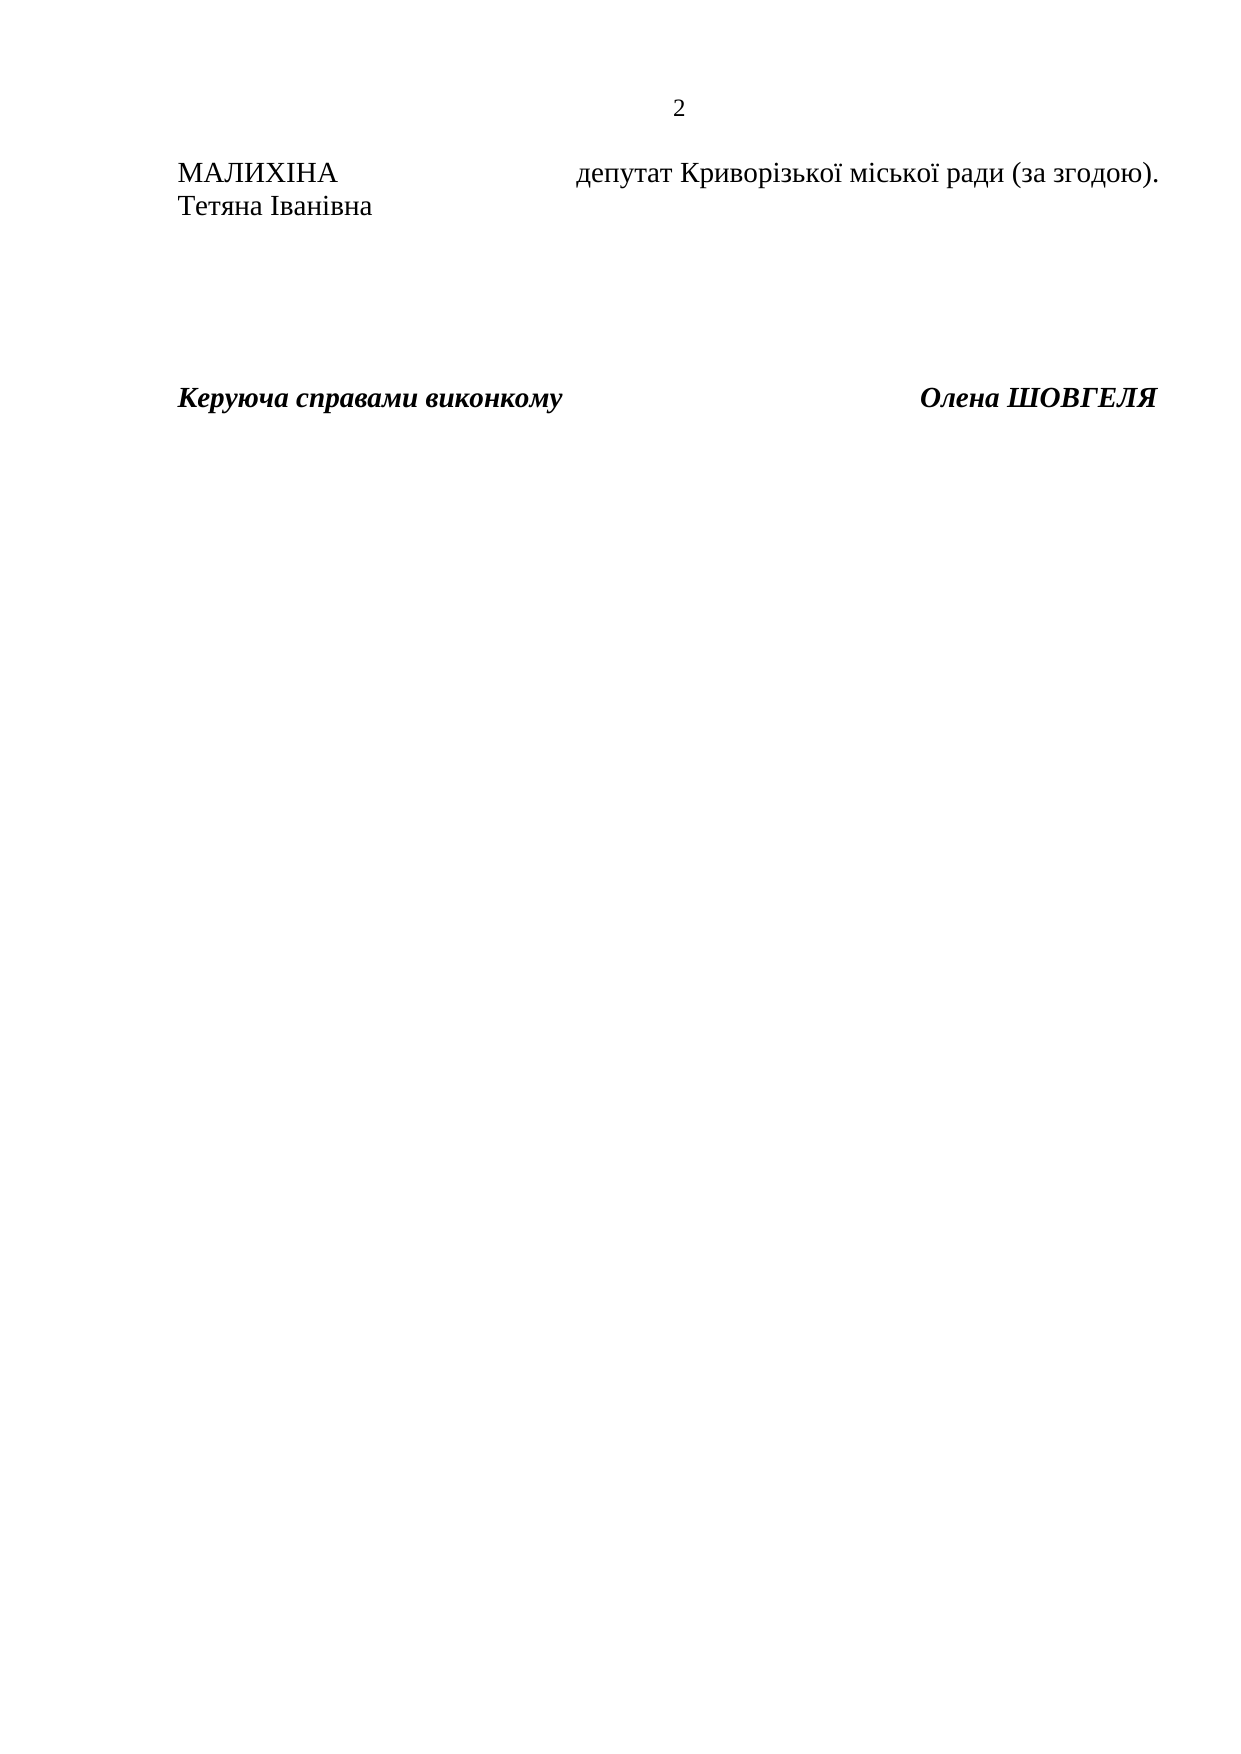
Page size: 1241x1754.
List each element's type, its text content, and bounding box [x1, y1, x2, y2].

table_header МАЛИХІНА Тетяна Іванівна [166, 155, 531, 246]
table_header депутат Криворізької міської ради (за згодою). [531, 155, 1181, 246]
text Керуюча справами виконкому Олена ШОВГЕЛЯ [177, 380, 1181, 414]
text 2 [177, 93, 1181, 121]
